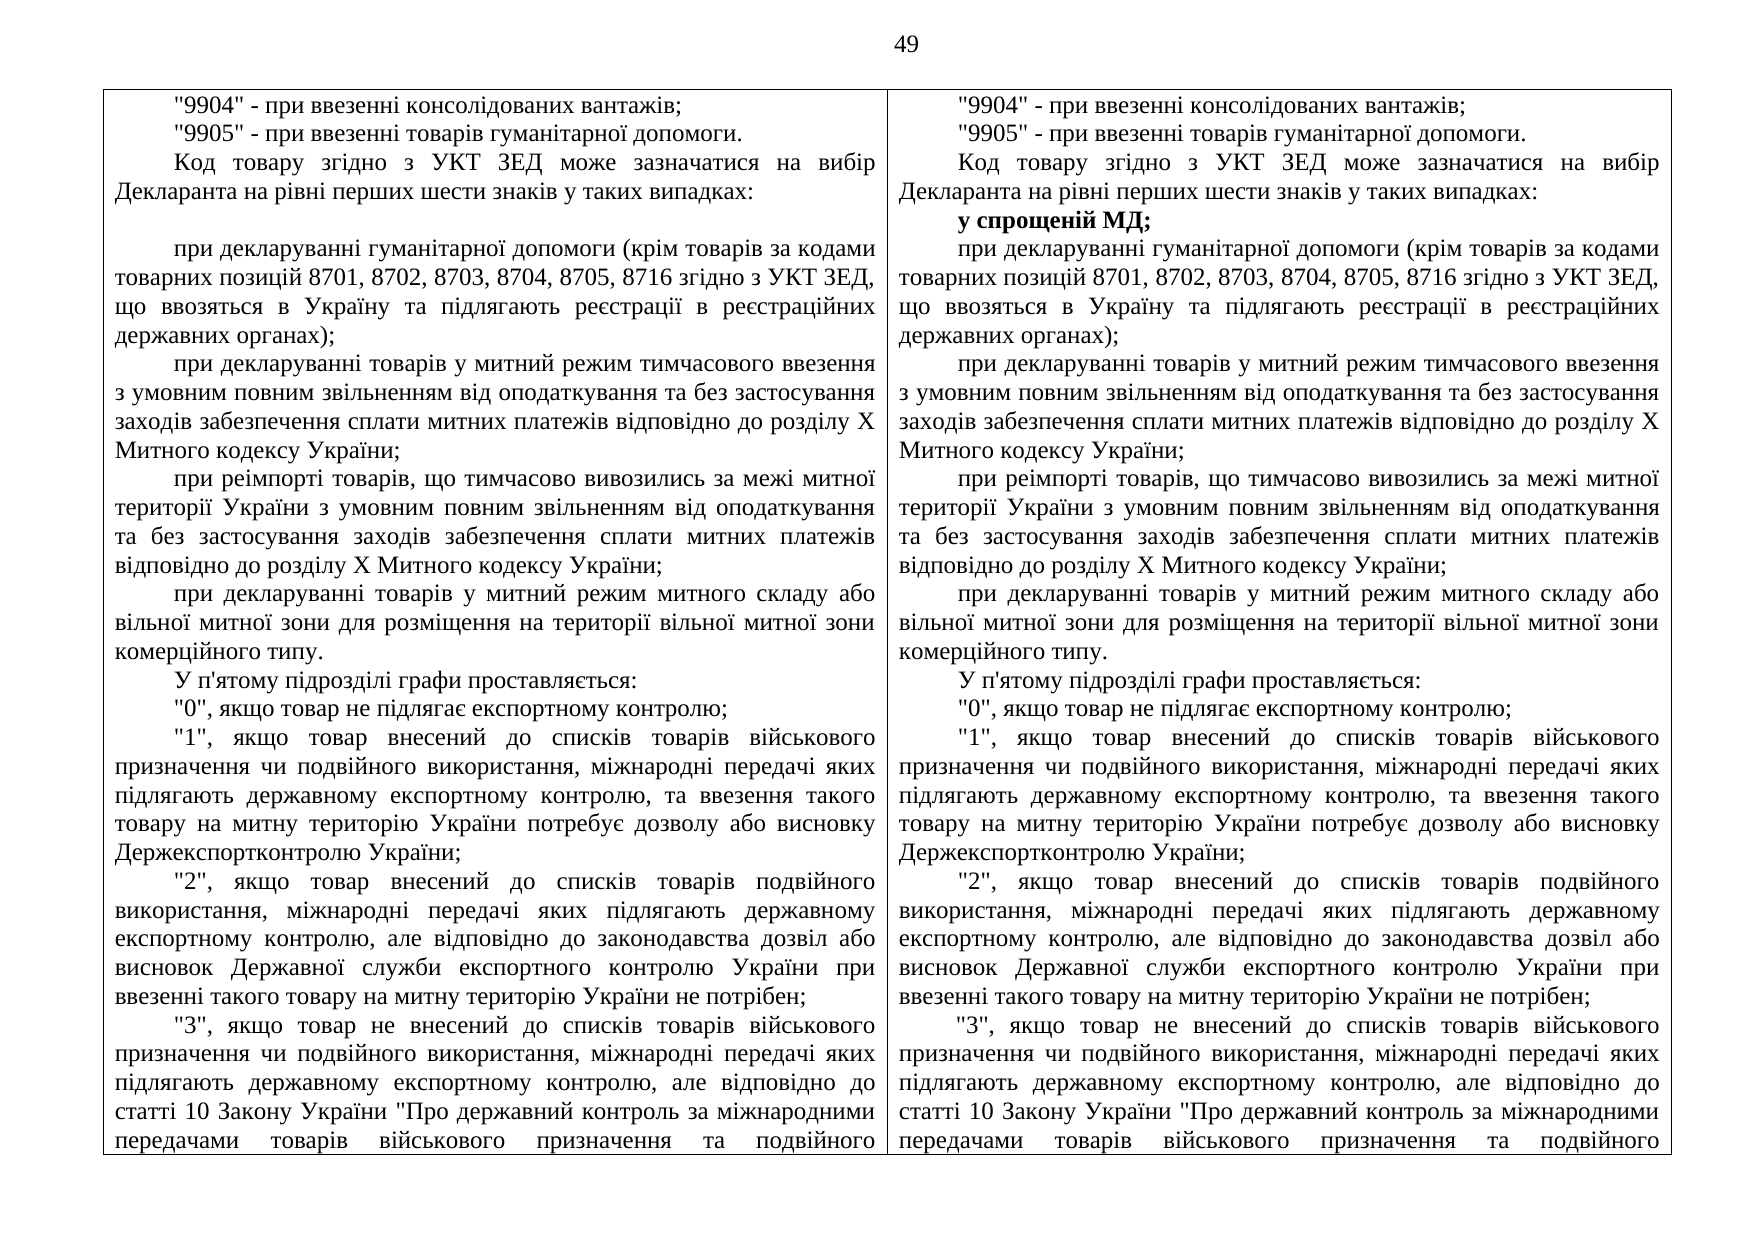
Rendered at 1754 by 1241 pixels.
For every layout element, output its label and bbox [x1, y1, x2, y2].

table_cell [888, 90, 1671, 1153]
table_cell [104, 90, 887, 1153]
